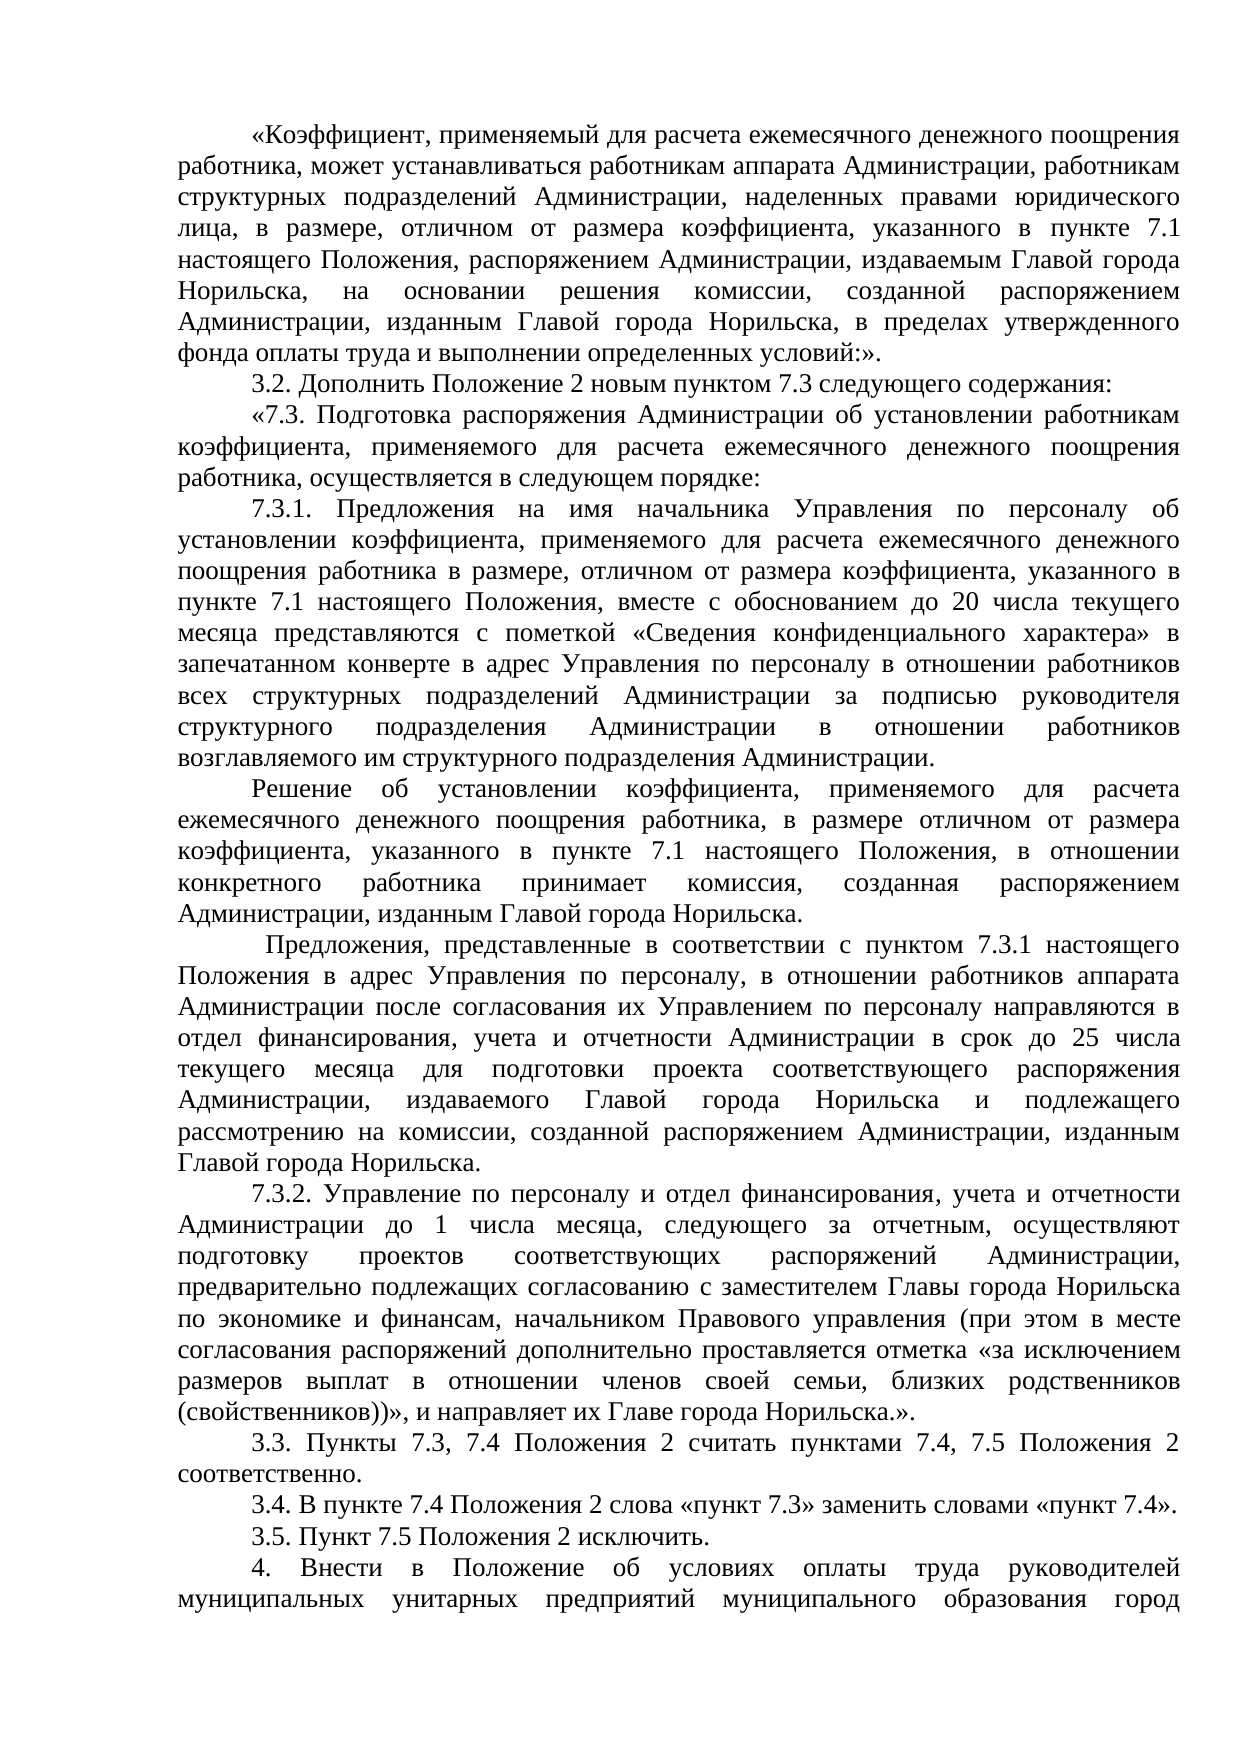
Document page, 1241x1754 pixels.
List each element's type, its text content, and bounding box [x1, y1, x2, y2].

text 3.5. Пункт 7.5 Положения 2 исключить. [177, 1520, 1181, 1551]
text Предложения, представленные в соответствии с пунктом 7.3.1 настоящего Положения в адрес Управления по персоналу, в отношении работников аппарата Администрации после согласования их Управлением по персоналу направляются в отдел финансирования, учета и отчетности Администрации в срок до 25 числа текущего месяца для подготовки проекта соответствующего распоряжения Администрации, издаваемого Главой города Норильска и подлежащего рассмотрению на комиссии, созданной распоряжением Администрации, изданным Главой города Норильска. [177, 928, 1181, 1177]
text 3.3. Пункты 7.3, 7.4 Положения 2 считать пунктами 7.4, 7.5 Положения 2 соответственно. [177, 1426, 1181, 1488]
text «Коэффициент, применяемый для расчета ежемесячного денежного поощрения работника, может устанавливаться работникам аппарата Администрации, работникам структурных подразделений Администрации, наделенных правами юридического лица, в размере, отличном от размера коэффициента, указанного в пункте 7.1 настоящего Положения, распоряжением Администрации, издаваемым Главой города Норильска, на основании решения комиссии, созданной распоряжением Администрации, изданным Главой города Норильска, в пределах утвержденного фонда оплаты труда и выполнении определенных условий:». [177, 118, 1181, 367]
text 3.2. Дополнить Положение 2 новым пунктом 7.3 следующего содержания: [177, 367, 1181, 398]
text 3.4. В пункте 7.4 Положения 2 слова «пункт 7.3» заменить словами «пункт 7.4». [177, 1488, 1181, 1520]
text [177, 1551, 1181, 1613]
text «7.3. Подготовка распоряжения Администрации об установлении работникам коэффициента, применяемого для расчета ежемесячного денежного поощрения работника, осуществляется в следующем порядке: [177, 398, 1181, 492]
text 7.3.1. Предложения на имя начальника Управления по персоналу об установлении коэффициента, применяемого для расчета ежемесячного денежного поощрения работника в размере, отличном от размера коэффициента, указанного в пункте 7.1 настоящего Положения, вместе с обоснованием до 20 числа текущего месяца представляются с пометкой «Сведения конфиденциального характера» в запечатанном конверте в адрес Управления по персоналу в отношении работников всех структурных подразделений Администрации за подписью руководителя структурного подразделения Администрации в отношении работников возглавляемого им структурного подразделения Администрации. [177, 492, 1181, 772]
text 7.3.2. Управление по персоналу и отдел финансирования, учета и отчетности Администрации до 1 числа месяца, следующего за отчетным, осуществляют подготовку проектов соответствующих распоряжений Администрации, предварительно подлежащих согласованию с заместителем Главы города Норильска по экономике и финансам, начальником Правового управления (при этом в месте согласования распоряжений дополнительно проставляется отметка «за исключением размеров выплат в отношении членов своей семьи, близких родственников (свойственников))», и направляет их Главе города Норильска.». [177, 1177, 1181, 1426]
text Решение об установлении коэффициента, применяемого для расчета ежемесячного денежного поощрения работника, в размере отличном от размера коэффициента, указанного в пункте 7.1 настоящего Положения, в отношении конкретного работника принимает комиссия, созданная распоряжением Администрации, изданным Главой города Норильска. [177, 772, 1181, 928]
